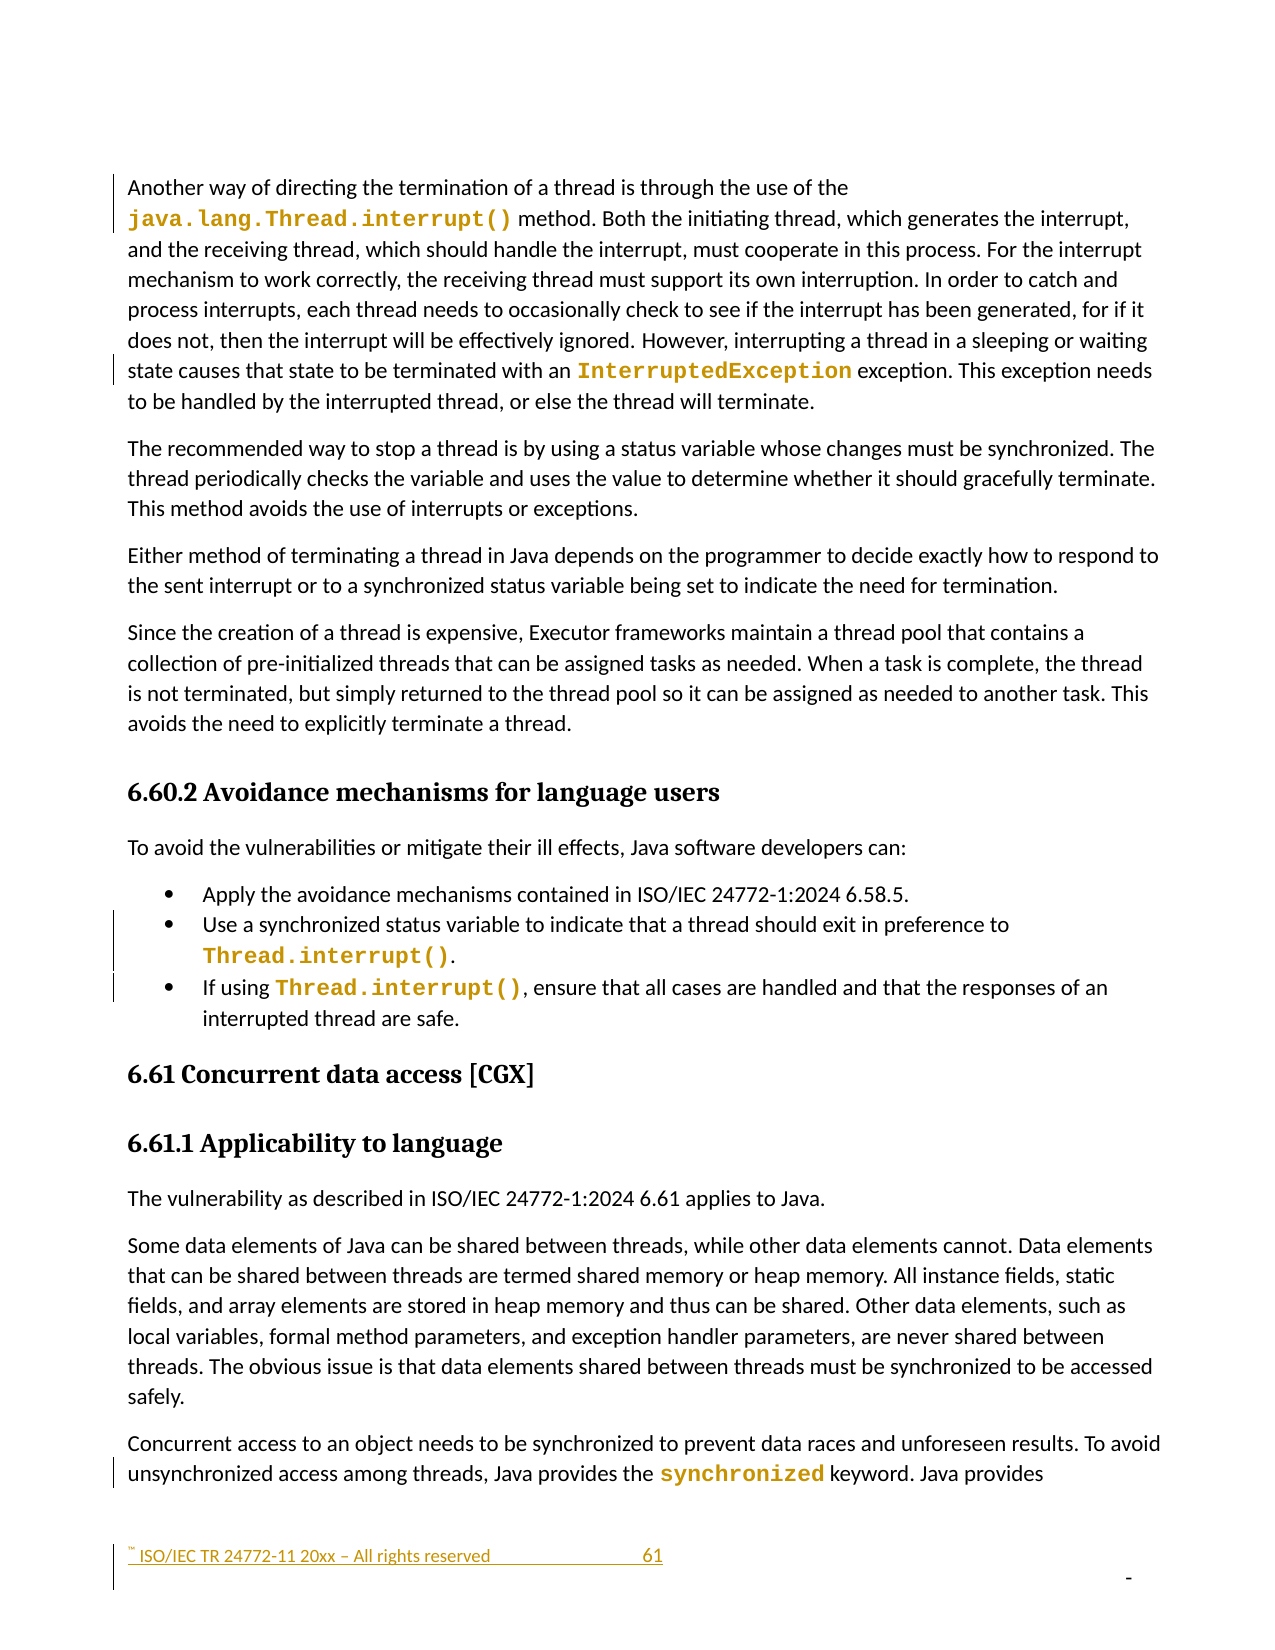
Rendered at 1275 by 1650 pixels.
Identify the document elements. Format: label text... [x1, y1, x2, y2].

subtitle 6.60.2 Avoidance mechanisms for language users [127, 777, 1162, 808]
text Some data elements of Java can be shared between threads, while other data elements cannot. Data elements that can be shared between threads are termed shared memory or heap memory. All instance fields, static fields, and array elements are stored in heap memory and thus can be shared. Other data elements, such as local variables, formal method parameters, and exception handler parameters, are never shared between threads. The obvious issue is that data elements shared between threads must be synchronized to be accessed safely. [127, 1231, 1162, 1410]
text The vulnerability as described in ISO/IEC 24772-1:2024 6.61 applies to Java. [127, 1184, 1162, 1212]
text Another way of directing the termination of a thread is through the use of the java.lang.Thread.interrupt() method. Both the initiating thread, which generates the interrupt, and the receiving thread, which should handle the interrupt, must cooperate in this process. For the interrupt mechanism to work correctly, the receiving thread must support its own interruption. In order to catch and process interrupts, each thread needs to occasionally check to see if the interrupt has been generated, for if it does not, then the interrupt will be effectively ignored. However, interrupting a thread in a sleeping or waiting state causes that state to be terminated with an InterruptedException exception. This exception needs to be handled by the interrupted thread, or else the thread will terminate. [127, 173, 1162, 415]
text The recommended way to stop a thread is by using a status variable whose changes must be synchronized. The thread periodically checks the variable and uses the value to determine whether it should gracefully terminate. This method avoids the use of interrupts or exceptions. [127, 434, 1162, 523]
list Use a synchronized status variable to indicate that a thread should exit in preference to Thread.interrupt(). [165, 910, 1162, 971]
list If using Thread.interrupt(), ensure that all cases are handled and that the responses of an interrupted thread are safe. [165, 973, 1162, 1032]
list Apply the avoidance mechanisms contained in ISO/IEC 24772-1:2024 6.58.5. [165, 880, 1162, 908]
text Either method of terminating a thread in Java depends on the programmer to decide exactly how to respond to the sent interrupt or to a synchronized status variable being set to indicate the need for termination. [127, 541, 1162, 600]
subtitle 6.61.1 Applicability to language [127, 1128, 1162, 1159]
subtitle 6.61 Concurrent data access [CGX] [127, 1059, 1162, 1091]
text Since the creation of a thread is expensive, Executor frameworks maintain a thread pool that contains a collection of pre-initialized threads that can be assigned tasks as needed. When a task is complete, the thread is not terminated, but simply returned to the thread pool so it can be assigned as needed to another task. This avoids the need to explicitly terminate a thread. [127, 618, 1162, 737]
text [127, 1429, 1162, 1488]
text To avoid the vulnerabilities or mitigate their ill effects, Java software developers can: [127, 833, 1162, 861]
